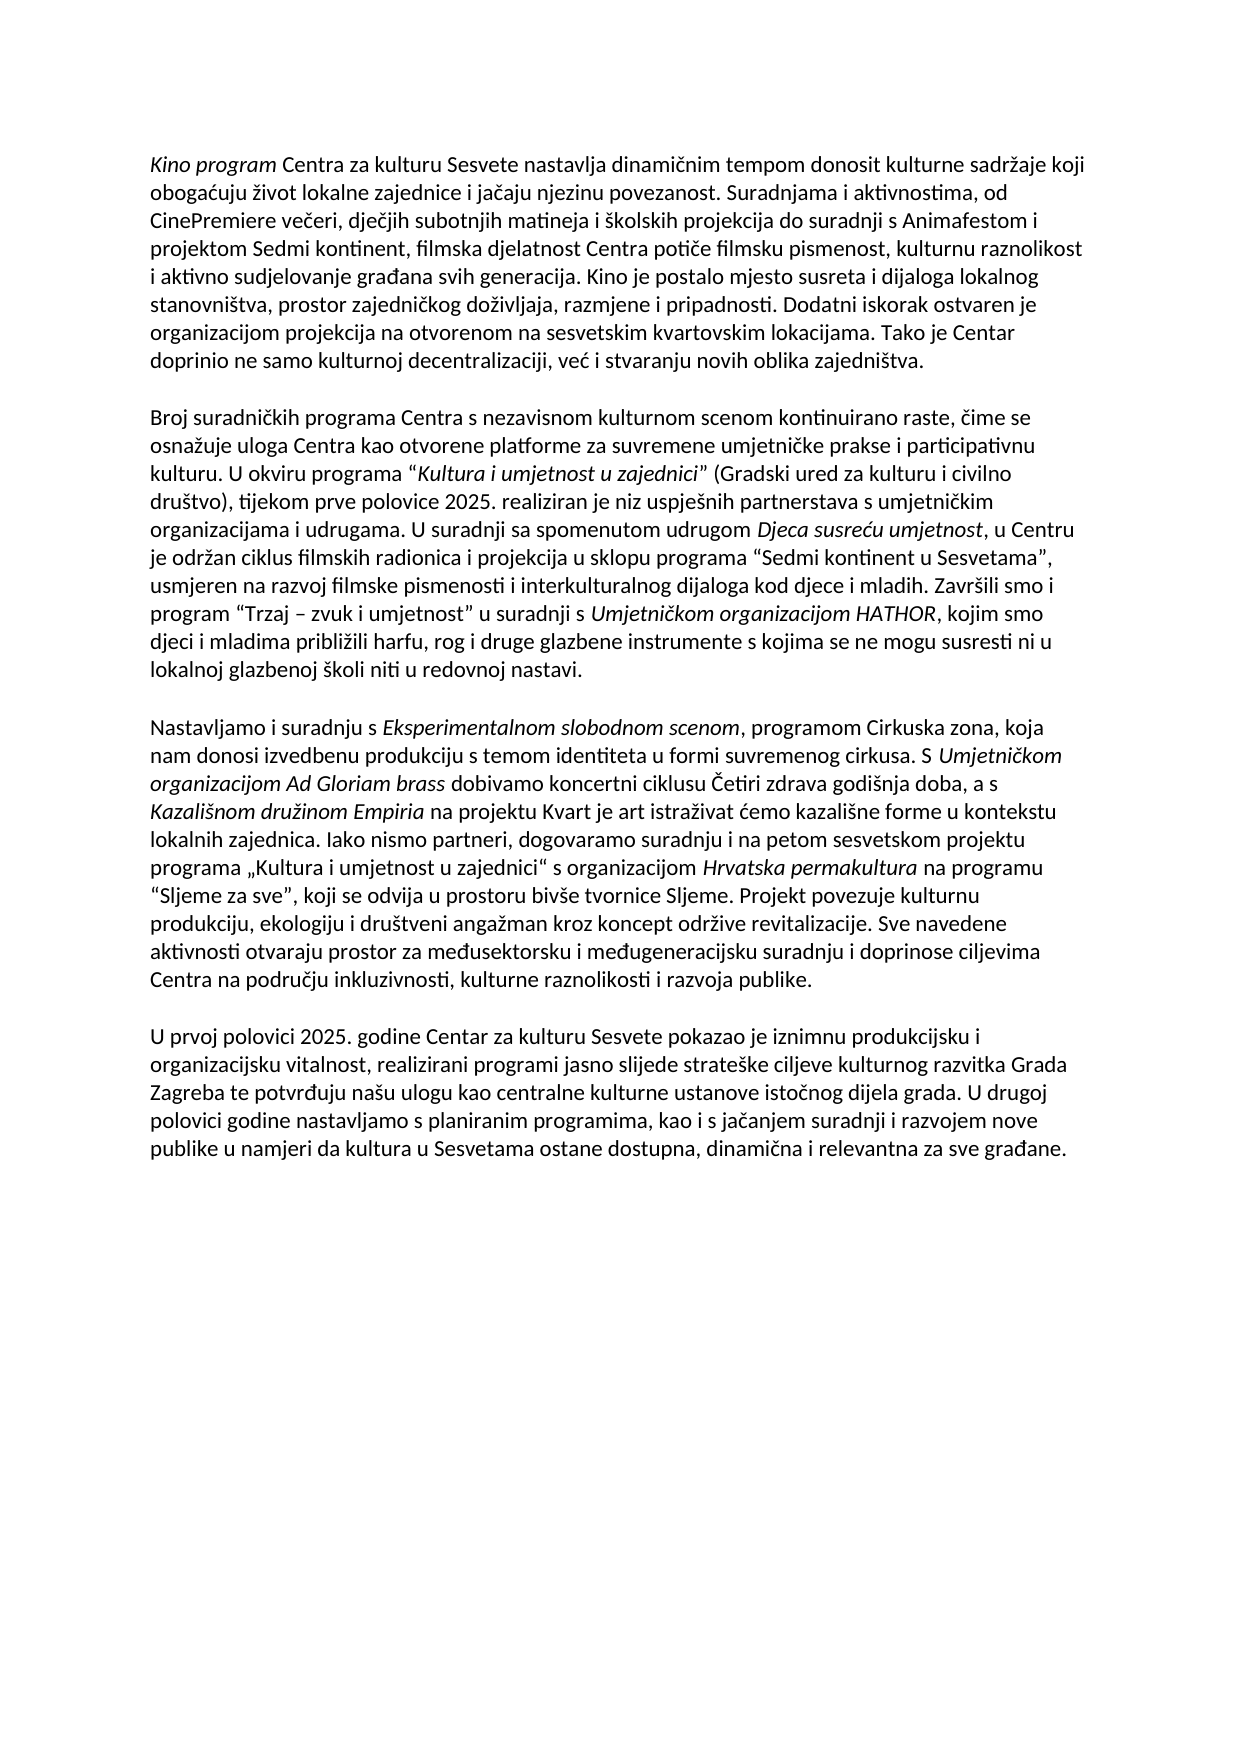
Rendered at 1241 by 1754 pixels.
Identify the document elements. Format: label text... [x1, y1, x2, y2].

text Broj suradničkih programa Centra s nezavisnom kulturnom scenom kontinuirano raste, čime se osnažuje uloga Centra kao otvorene platforme za suvremene umjetničke prakse i participativnu kulturu. U okviru programa “Kultura i umjetnost u zajednici” (Gradski ured za kulturu i civilno društvo), tijekom prve polovice 2025. realiziran je niz uspješnih partnerstava s umjetničkim organizacijama i udrugama. U suradnji sa spomenutom udrugom Djeca susreću umjetnost, u Centru je održan ciklus filmskih radionica i projekcija u sklopu programa “Sedmi kontinent u Sesvetama”, usmjeren na razvoj filmske pismenosti i interkulturalnog dijaloga kod djece i mladih. Završili smo i program “Trzaj – zvuk i umjetnost” u suradnji s Umjetničkom organizacijom HATHOR, kojim smo djeci i mladima približili harfu, rog i druge glazbene instrumente s kojima se ne mogu susresti ni u lokalnoj glazbenoj školi niti u redovnoj nastavi. [150, 403, 1090, 683]
text Kino program Centra za kulturu Sesvete nastavlja dinamičnim tempom donosit kulturne sadržaje koji obogaćuju život lokalne zajednice i jačaju njezinu povezanost. Suradnjama i aktivnostima, od CinePremiere večeri, dječjih subotnjih matineja i školskih projekcija do suradnji s Animafestom i projektom Sedmi kontinent, filmska djelatnost Centra potiče filmsku pismenost, kulturnu raznolikost i aktivno sudjelovanje građana svih generacija. Kino je postalo mjesto susreta i dijaloga lokalnog stanovništva, prostor zajedničkog doživljaja, razmjene i pripadnosti. Dodatni iskorak ostvaren je organizacijom projekcija na otvorenom na sesvetskim kvartovskim lokacijama. Tako je Centar doprinio ne samo kulturnoj decentralizaciji, već i stvaranju novih oblika zajedništva. [150, 150, 1090, 374]
text U prvoj polovici 2025. godine Centar za kulturu Sesvete pokazao je iznimnu produkcijsku i organizacijsku vitalnost, realizirani programi jasno slijede strateške ciljeve kulturnog razvitka Grada Zagreba te potvrđuju našu ulogu kao centralne kulturne ustanove istočnog dijela grada. U drugoj polovici godine nastavljamo s planiranim programima, kao i s jačanjem suradnji i razvojem nove publike u namjeri da kultura u Sesvetama ostane dostupna, dinamična i relevantna za sve građane. [150, 1022, 1090, 1162]
text Nastavljamo i suradnju s Eksperimentalnom slobodnom scenom, programom Cirkuska zona, koja nam donosi izvedbenu produkciju s temom identiteta u formi suvremenog cirkusa. S Umjetničkom organizacijom Ad Gloriam brass dobivamo koncertni ciklusu Četiri zdrava godišnja doba, a s Kazališnom družinom Empiria na projektu Kvart je art istraživat ćemo kazališne forme u kontekstu lokalnih zajednica. Iako nismo partneri, dogovaramo suradnju i na petom sesvetskom projektu programa „Kultura i umjetnost u zajednici“ s organizacijom Hrvatska permakultura na programu “Sljeme za sve”, koji se odvija u prostoru bivše tvornice Sljeme. Projekt povezuje kulturnu produkciju, ekologiju i društveni angažman kroz koncept održive revitalizacije. Sve navedene aktivnosti otvaraju prostor za međusektorsku i međugeneracijsku suradnju i doprinose ciljevima Centra na području inkluzivnosti, kulturne raznolikosti i razvoja publike. [150, 713, 1090, 993]
